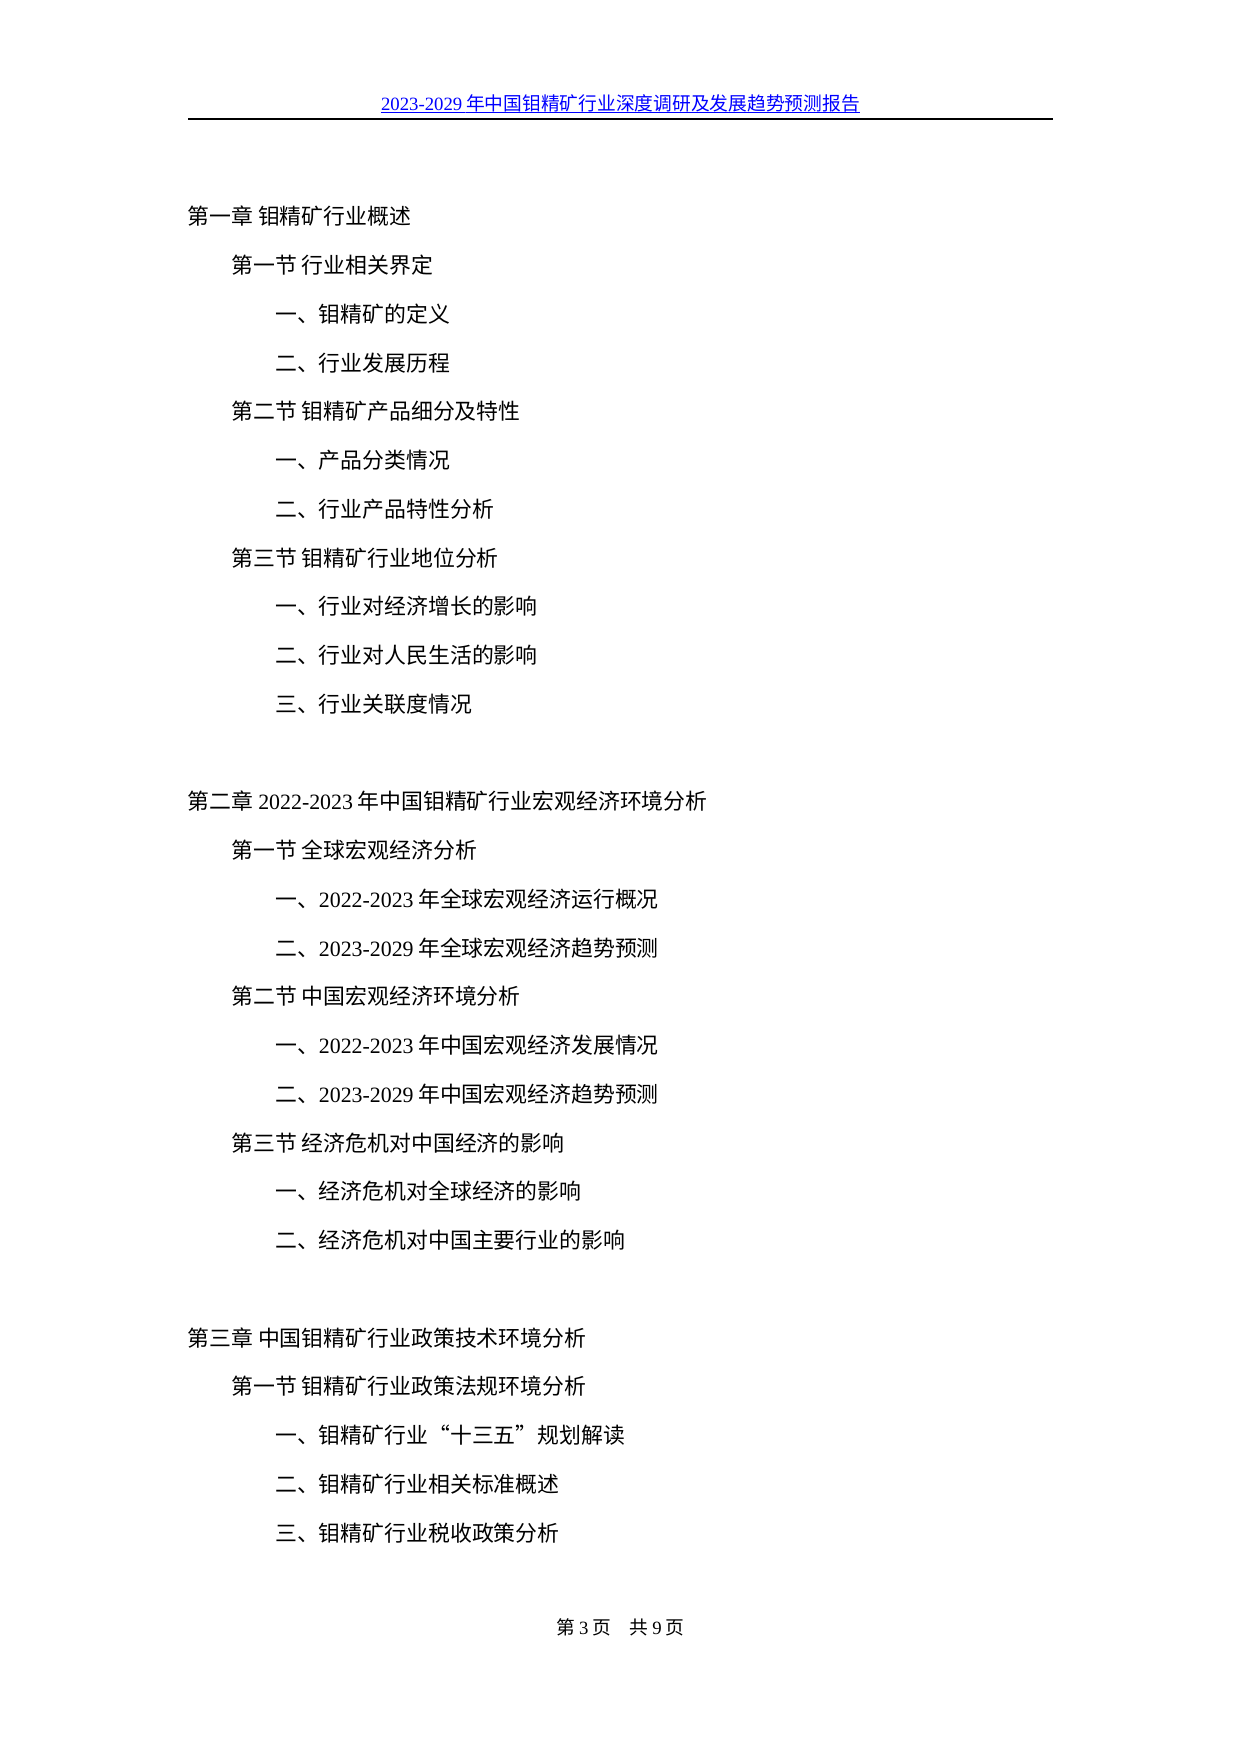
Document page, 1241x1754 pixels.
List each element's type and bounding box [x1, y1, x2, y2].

text [187, 150, 1053, 1548]
